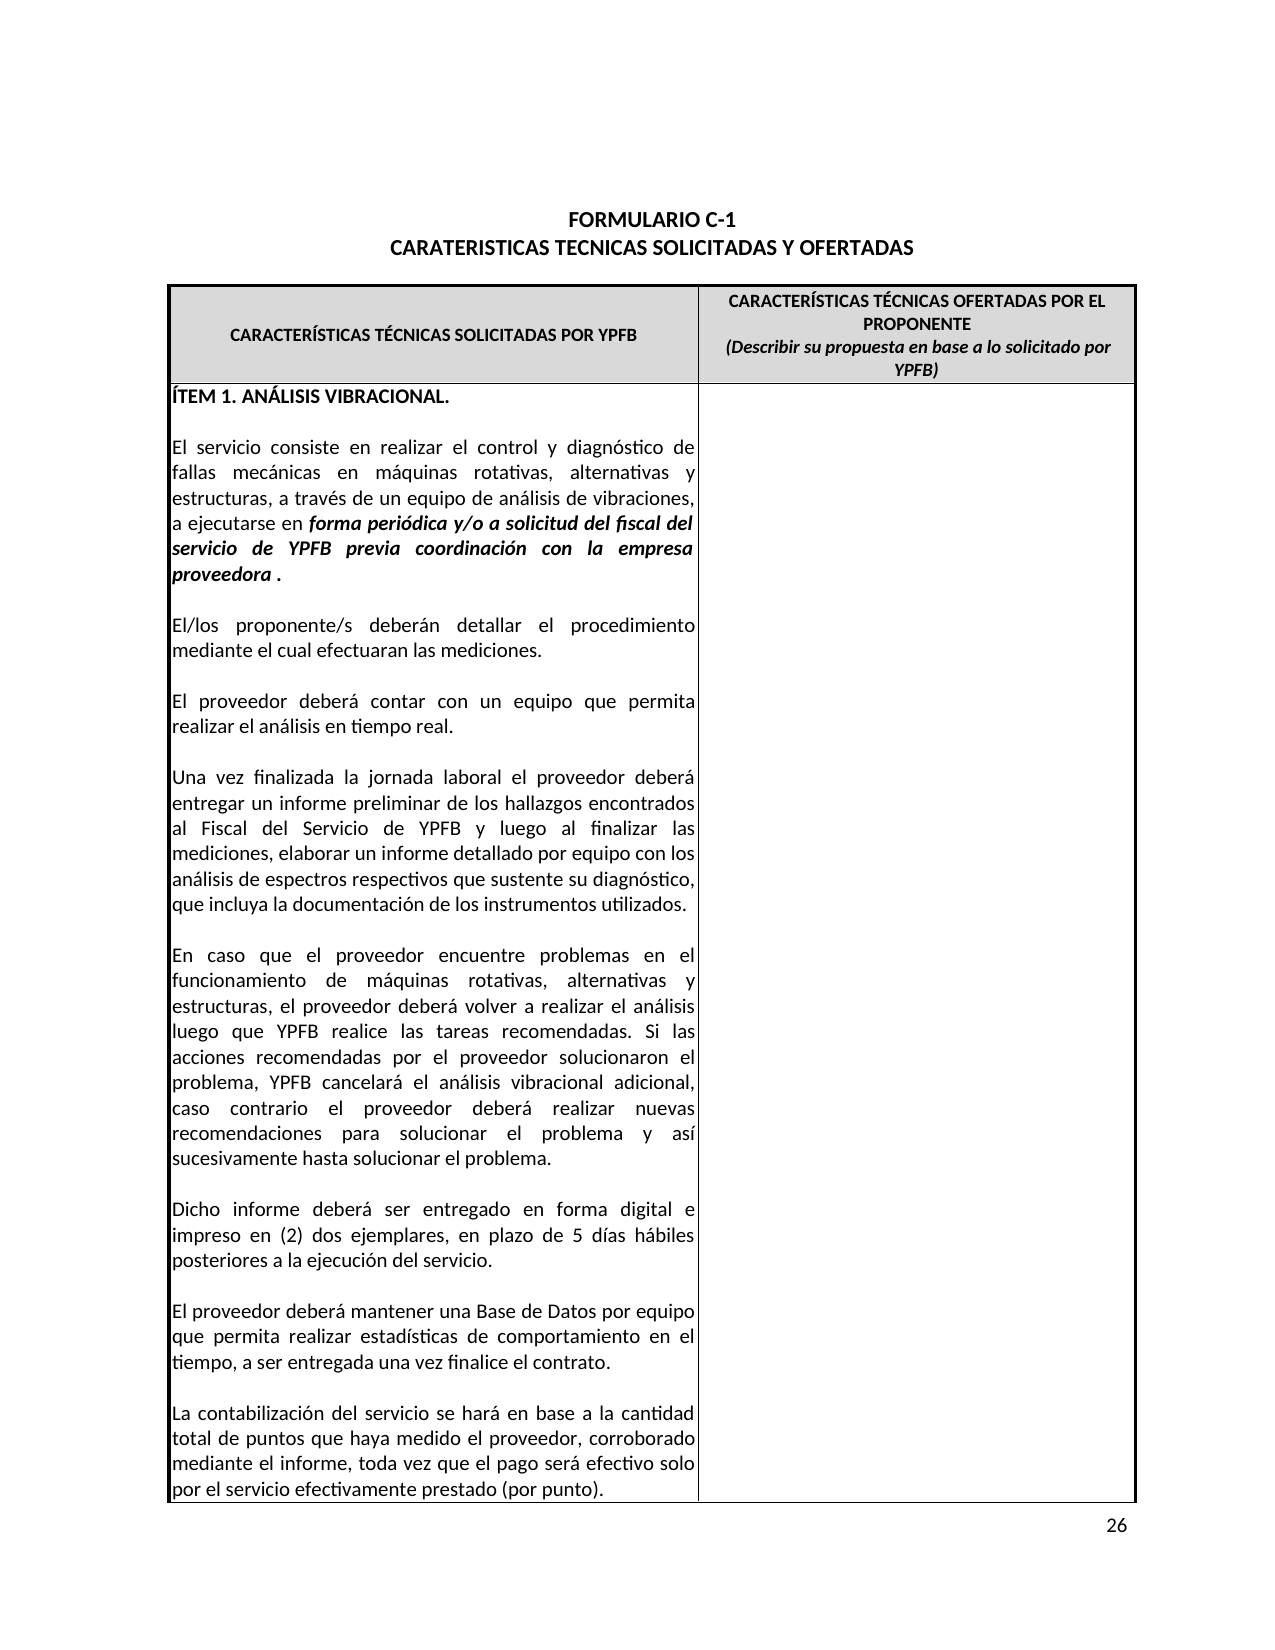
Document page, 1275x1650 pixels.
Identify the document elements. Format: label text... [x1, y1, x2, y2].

text FORMULARIO C-1 [177, 205, 1127, 233]
table_header CARACTERÍSTICAS TÉCNICAS OFERTADAS POR EL PROPONENTE (Describir su propuesta en base a lo solicitado por YPFB) [699, 287, 1134, 382]
text CARATERISTICAS TECNICAS SOLICITADAS Y OFERTADAS [177, 233, 1127, 261]
table_cell [699, 384, 1134, 1501]
table_header CARACTERÍSTICAS TÉCNICAS SOLICITADAS POR YPFB [171, 287, 698, 382]
